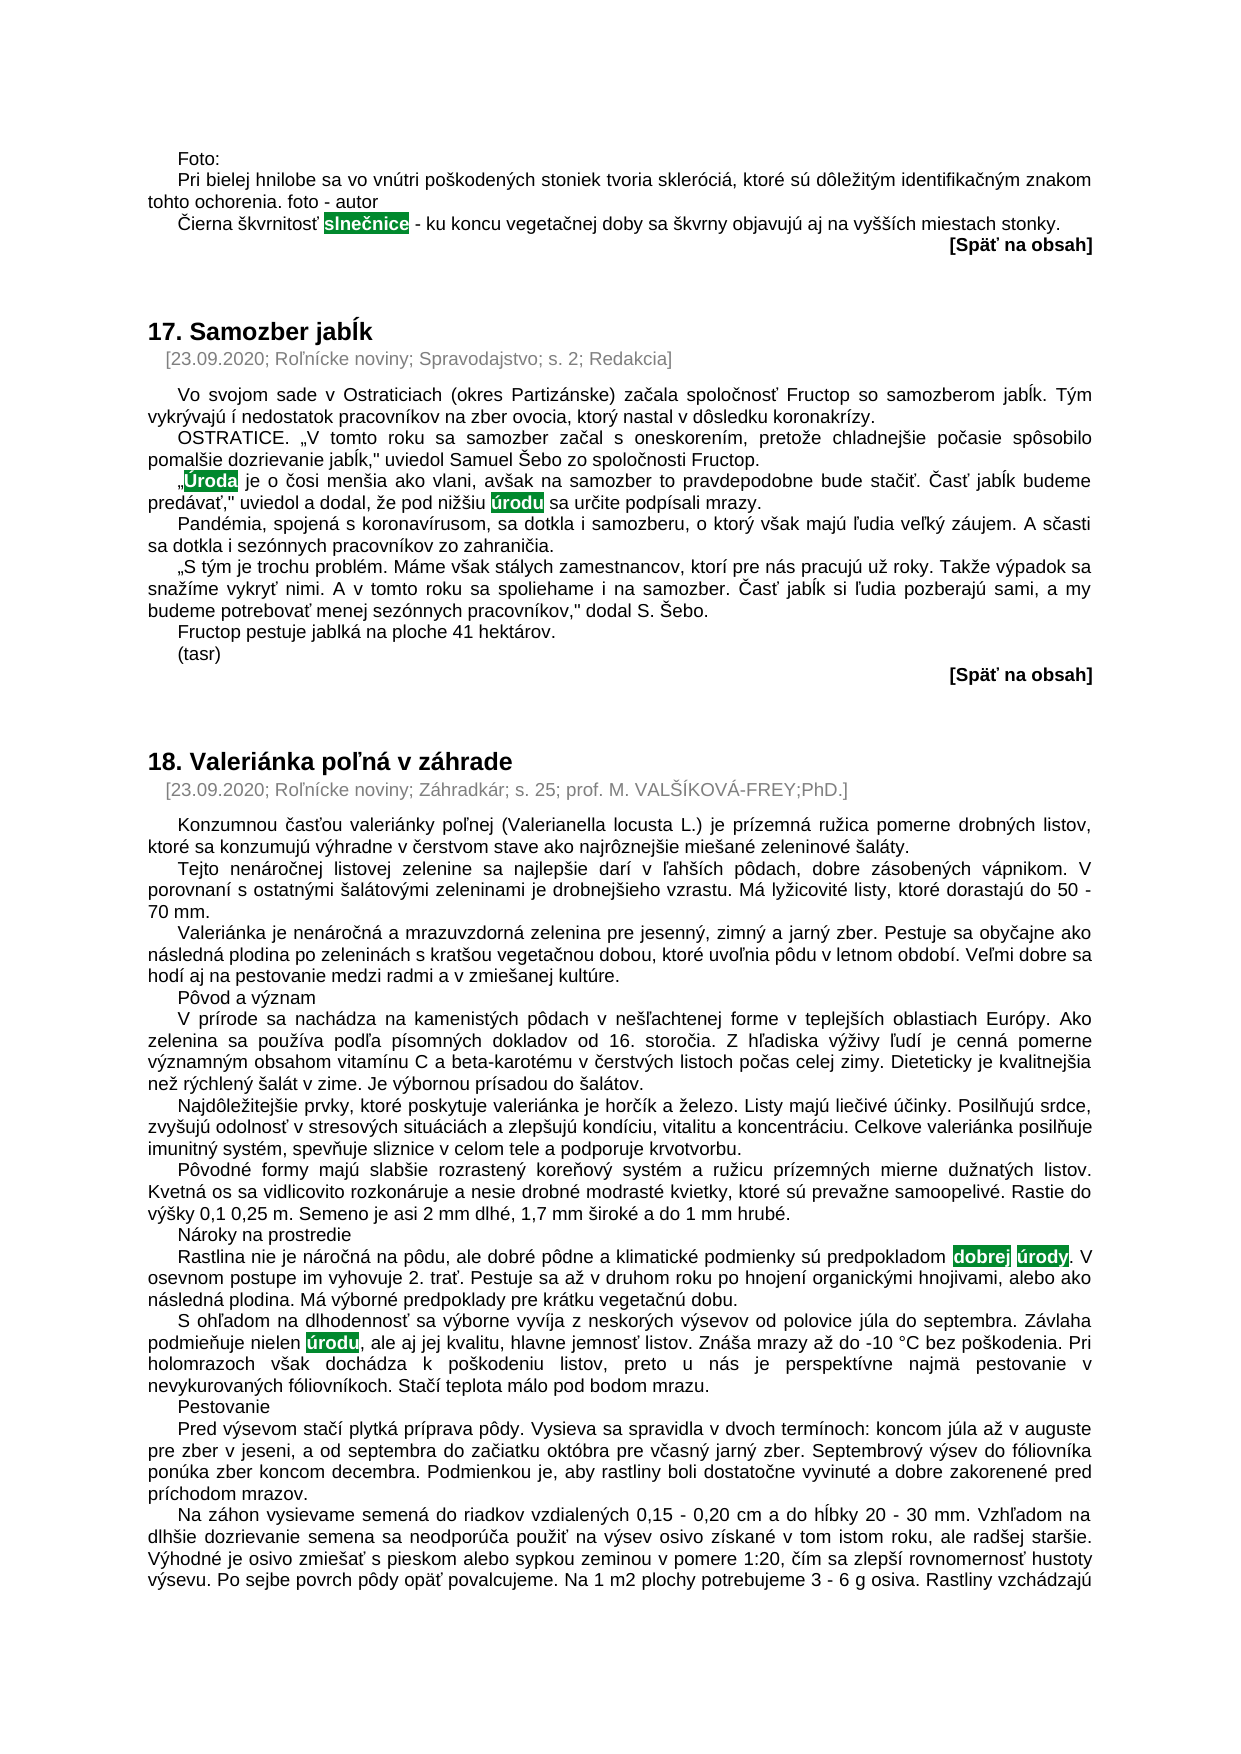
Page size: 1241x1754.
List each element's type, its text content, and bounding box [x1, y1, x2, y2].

text Rastlina nie je náročná na pôdu, ale dobré pôdne a klimatické podmienky sú predpokladom dobrej úrody. V osevnom postupe im vyhovuje 2. trať. Pestuje sa až v druhom roku po hnojení organickými hnojivami, alebo ako následná plodina. Má výborné predpoklady pre krátku vegetačnú dobu. [148, 1245, 1093, 1310]
text [23.09.2020; Roľnícke noviny; Záhradkár; s. 25; prof. M. VALŠÍKOVÁ-FREY;PhD.] [148, 778, 1093, 800]
text OSTRATICE. „V tomto roku sa samozber začal s oneskorením, pretože chladnejšie počasie spôsobilo pomalšie dozrievanie jabĺk," uviedol Samuel Šebo zo spoločnosti Fructop. [148, 427, 1093, 470]
text Vo svojom sade v Ostraticiach (okres Partizánske) začala spoločnosť Fructop so samozberom jabĺk. Tým vykrývajú í nedostatok pracovníkov na zber ovocia, ktorý nastal v dôsledku koronakrízy. [148, 384, 1093, 427]
text „Úroda je o čosi menšia ako vlani, avšak na samozber to pravdepodobne bude stačiť. Časť jabĺk budeme predávať," uviedol a dodal, že pod nižšiu úrodu sa určite podpísali mrazy. [148, 470, 1093, 513]
text [23.09.2020; Roľnícke noviny; Spravodajstvo; s. 2; Redakcia] [148, 348, 1093, 370]
text Pôvodné formy majú slabšie rozrastený koreňový systém a ružicu prízemných mierne dužnatých listov. Kvetná os sa vidlicovito rozkonáruje a nesie drobné modrasté kvietky, ktoré sú prevažne samoopelivé. Rastie do výšky 0,1 0,25 m. Semeno je asi 2 mm dlhé, 1,7 mm široké a do 1 mm hrubé. [148, 1159, 1093, 1224]
text Tejto nenáročnej listovej zelenine sa najlepšie darí v ľahších pôdach, dobre zásobených vápnikom. V porovnaní s ostatnými šalátovými zeleninami je drobnejšieho vzrastu. Má lyžicovité listy, ktoré dorastajú do 50 - 70 mm. [148, 857, 1093, 922]
text [Späť na obsah] [148, 664, 1093, 686]
text Fructop pestuje jablká na ploche 41 hektárov. [148, 621, 1093, 643]
text Pandémia, spojená s koronavírusom, sa dotkla i samozberu, o ktorý však majú ľudia veľký záujem. A sčasti sa dotkla i sezónnych pracovníkov zo zahraničia. [148, 513, 1093, 556]
text „S tým je trochu problém. Máme však stálych zamestnancov, ktorí pre nás pracujú už roky. Takže výpadok sa snažíme vykryť nimi. A v tomto roku sa spoliehame i na samozber. Časť jabĺk si ľudia pozberajú sami, a my budeme potrebovať menej sezónnych pracovníkov," dodal S. Šebo. [148, 556, 1093, 621]
text [Späť na obsah] [148, 234, 1093, 255]
text Čierna škvrnitosť slnečnice - ku koncu vegetačnej doby sa škvrny objavujú aj na vyšších miestach stonky. [409, 212, 1093, 234]
text Nároky na prostredie [148, 1224, 1093, 1245]
subtitle 17. Samozber jabĺk [148, 317, 1093, 346]
text S ohľadom na dlhodennosť sa výborne vyvíja z neskorých výsevov od polovice júla do septembra. Závlaha podmieňuje nielen úrodu, ale aj jej kvalitu, hlavne jemnosť listov. Znáša mrazy až do -10 °C bez poškodenia. Pri holomrazoch však dochádza k poškodeniu listov, preto u nás je perspektívne najmä pestovanie v nevykurovaných fóliovníkoch. Stačí teplota málo pod bodom mrazu. [148, 1310, 1093, 1396]
text Foto: [148, 148, 1093, 169]
text Konzumnou časťou valeriánky poľnej (Valerianella locusta L.) je prízemná ružica pomerne drobných listov, ktoré sa konzumujú výhradne v čerstvom stave ako najrôznejšie miešané zeleninové šaláty. [148, 814, 1093, 857]
text Pri bielej hnilobe sa vo vnútri poškodených stoniek tvoria skleróciá, ktoré sú dôležitým identifikačným znakom tohto ochorenia. foto - autor [148, 169, 1093, 212]
text Pestovanie [148, 1396, 1093, 1418]
text (tasr) [148, 643, 1093, 664]
text Najdôležitejšie prvky, ktoré poskytuje valeriánka je horčík a železo. Listy majú liečivé účinky. Posilňujú srdce, zvyšujú odolnosť v stresových situáciách a zlepšujú kondíciu, vitalitu a koncentráciu. Celkove valeriánka posilňuje imunitný systém, spevňuje sliznice v celom tele a podporuje krvotvorbu. [148, 1094, 1093, 1159]
subtitle 18. Valeriánka poľná v záhrade [148, 747, 1093, 776]
text Pôvod a význam [148, 987, 1093, 1008]
text Pred výsevom stačí plytká príprava pôdy. Vysieva sa spravidla v dvoch termínoch: koncom júla až v auguste pre zber v jeseni, a od septembra do začiatku októbra pre včasný jarný zber. Septembrový výsev do fóliovníka ponúka zber koncom decembra. Podmienkou je, aby rastliny boli dostatočne vyvinuté a dobre zakorenené pred príchodom mrazov. [148, 1418, 1093, 1504]
text V prírode sa nachádza na kamenistých pôdach v nešľachtenej forme v teplejších oblastiach Európy. Ako zelenina sa používa podľa písomných dokladov od 16. storočia. Z hľadiska výživy ľudí je cenná pomerne významným obsahom vitamínu C a beta-karotému v čerstvých listoch počas celej zimy. Dieteticky je kvalitnejšia než rýchlený šalát v zime. Je výbornou prísadou do šalátov. [148, 1008, 1093, 1094]
text Valeriánka je nenáročná a mrazuvzdorná zelenina pre jesenný, zimný a jarný zber. Pestuje sa obyčajne ako následná plodina po zeleninách s kratšou vegetačnou dobou, ktoré uvoľnia pôdu v letnom období. Veľmi dobre sa hodí aj na pestovanie medzi radmi a v zmiešanej kultúre. [148, 922, 1093, 987]
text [148, 1504, 1093, 1590]
